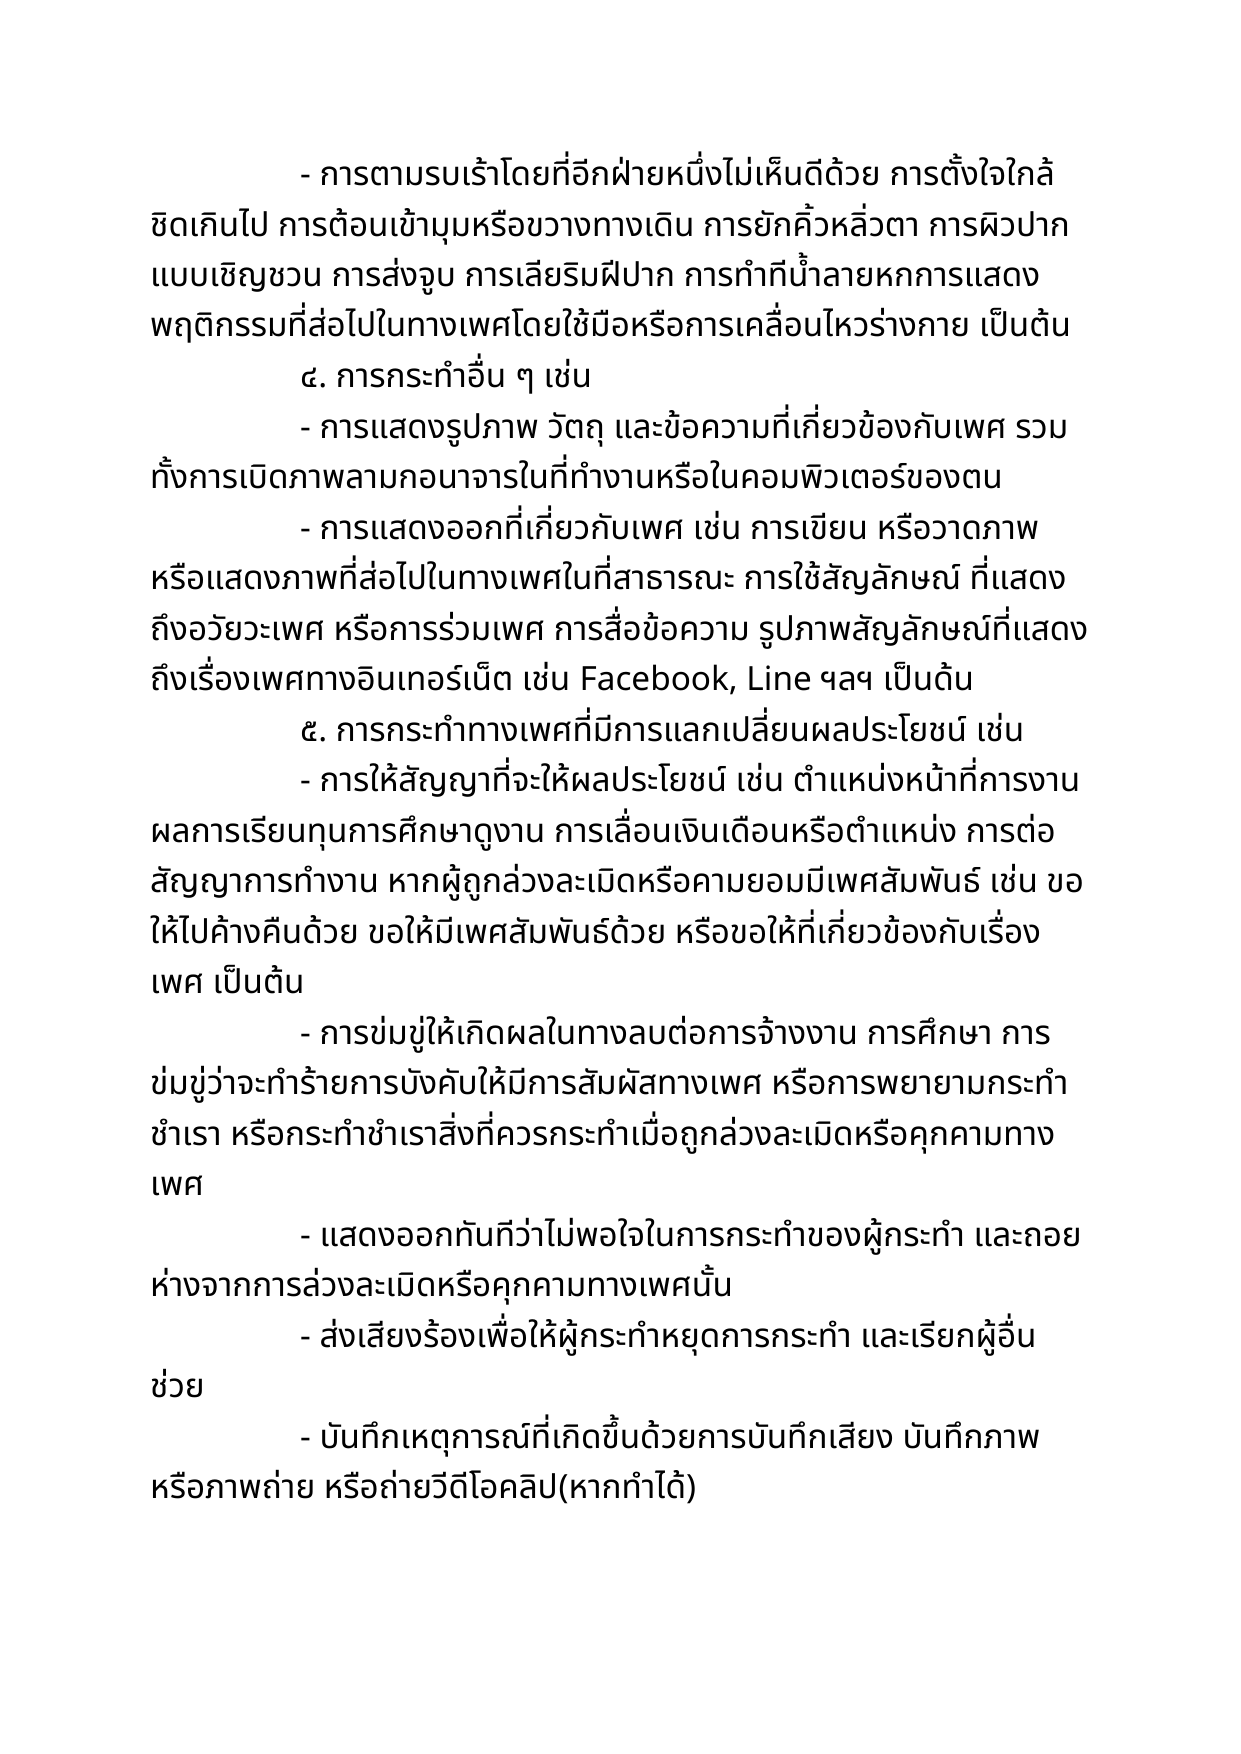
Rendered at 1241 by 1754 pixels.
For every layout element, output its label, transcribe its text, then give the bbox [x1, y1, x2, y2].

text - การให้สัญญาที่จะให้ผลประโยชน์ เช่น ตำแหน่งหน้าที่การงาน ผลการเรียนทุนการศึกษาดูงาน การเลื่อนเงินเดือนหรือตำแหน่ง การต่อสัญญาการทำงาน หากผู้ถูกล่วงละเมิดหรือคามยอมมีเพศสัมพันธ์ เช่น ขอให้ไปค้างคืนด้วย ขอให้มีเพศสัมพันธ์ด้วย หรือขอให้ที่เกี่ยวข้องกับเรื่องเพศ เป็นต้น [150, 756, 1090, 1008]
text ๕. การกระทำทางเพศที่มีการแลกเปลี่ยนผลประโยชน์ เช่น [150, 706, 1090, 756]
text - บันทึกเหตุการณ์ที่เกิดขึ้นด้วยการบันทึกเสียง บันทึกภาพหรือภาพถ่าย หรือถ่ายวีดีโอคลิป(หากทำได้) [150, 1412, 1090, 1514]
text - แสดงออกทันทีว่าไม่พอใจในการกระทำของผู้กระทำ และถอยห่างจากการล่วงละเมิดหรือคุกคามทางเพศนั้น [150, 1210, 1090, 1311]
text - การแสดงรูปภาพ วัตถุ และข้อความที่เกี่ยวข้องกับเพศ รวมทั้งการเบิดภาพลามกอนาจารในที่ทำงานหรือในคอมพิวเตอร์ของตน [150, 402, 1090, 503]
text - การแสดงออกที่เกี่ยวกับเพศ เช่น การเขียน หรือวาดภาพ หรือแสดงภาพที่ส่อไปในทางเพศในที่สาธารณะ การใช้สัญลักษณ์ ที่แสดงถึงอวัยวะเพศ หรือการร่วมเพศ การสื่อข้อความ รูปภาพสัญลักษณ์ที่แสดงถึงเรื่องเพศทางอินเทอร์เน็ต เช่น Facebook, Line ฯลฯ เป็นด้น [150, 503, 1090, 706]
text - การข่มขู่ให้เกิดผลในทางลบต่อการจ้างงาน การศึกษา การข่มขู่ว่าจะทำร้ายการบังคับให้มีการสัมผัสทางเพศ หรือการพยายามกระทำชำเรา หรือกระทำชำเราสิ่งที่ควรกระทำเมื่อถูกล่วงละเมิดหรือคุกคามทางเพศ [150, 1008, 1090, 1210]
text - ส่งเสียงร้องเพื่อให้ผู้กระทำหยุดการกระทำ และเรียกผู้อื่นช่วย [150, 1311, 1090, 1412]
text ๔. การกระทำอื่น ๆ เช่น [150, 352, 1090, 402]
text - การตามรบเร้าโดยที่อีกฝ่ายหนึ่งไม่เห็นดีด้วย การตั้งใจใกล้ชิดเกินไป การต้อนเข้ามุมหรือขวางทางเดิน การยักคิ้วหลิ่วตา การผิวปากแบบเชิญชวน การส่งจูบ การเลียริมฝีปาก การทำทีน้ำลายหกการแสดงพฤติกรรมที่ส่อไปในทางเพศโดยใช้มือหรือการเคลื่อนไหวร่างกาย เป็นต้น [150, 150, 1090, 352]
